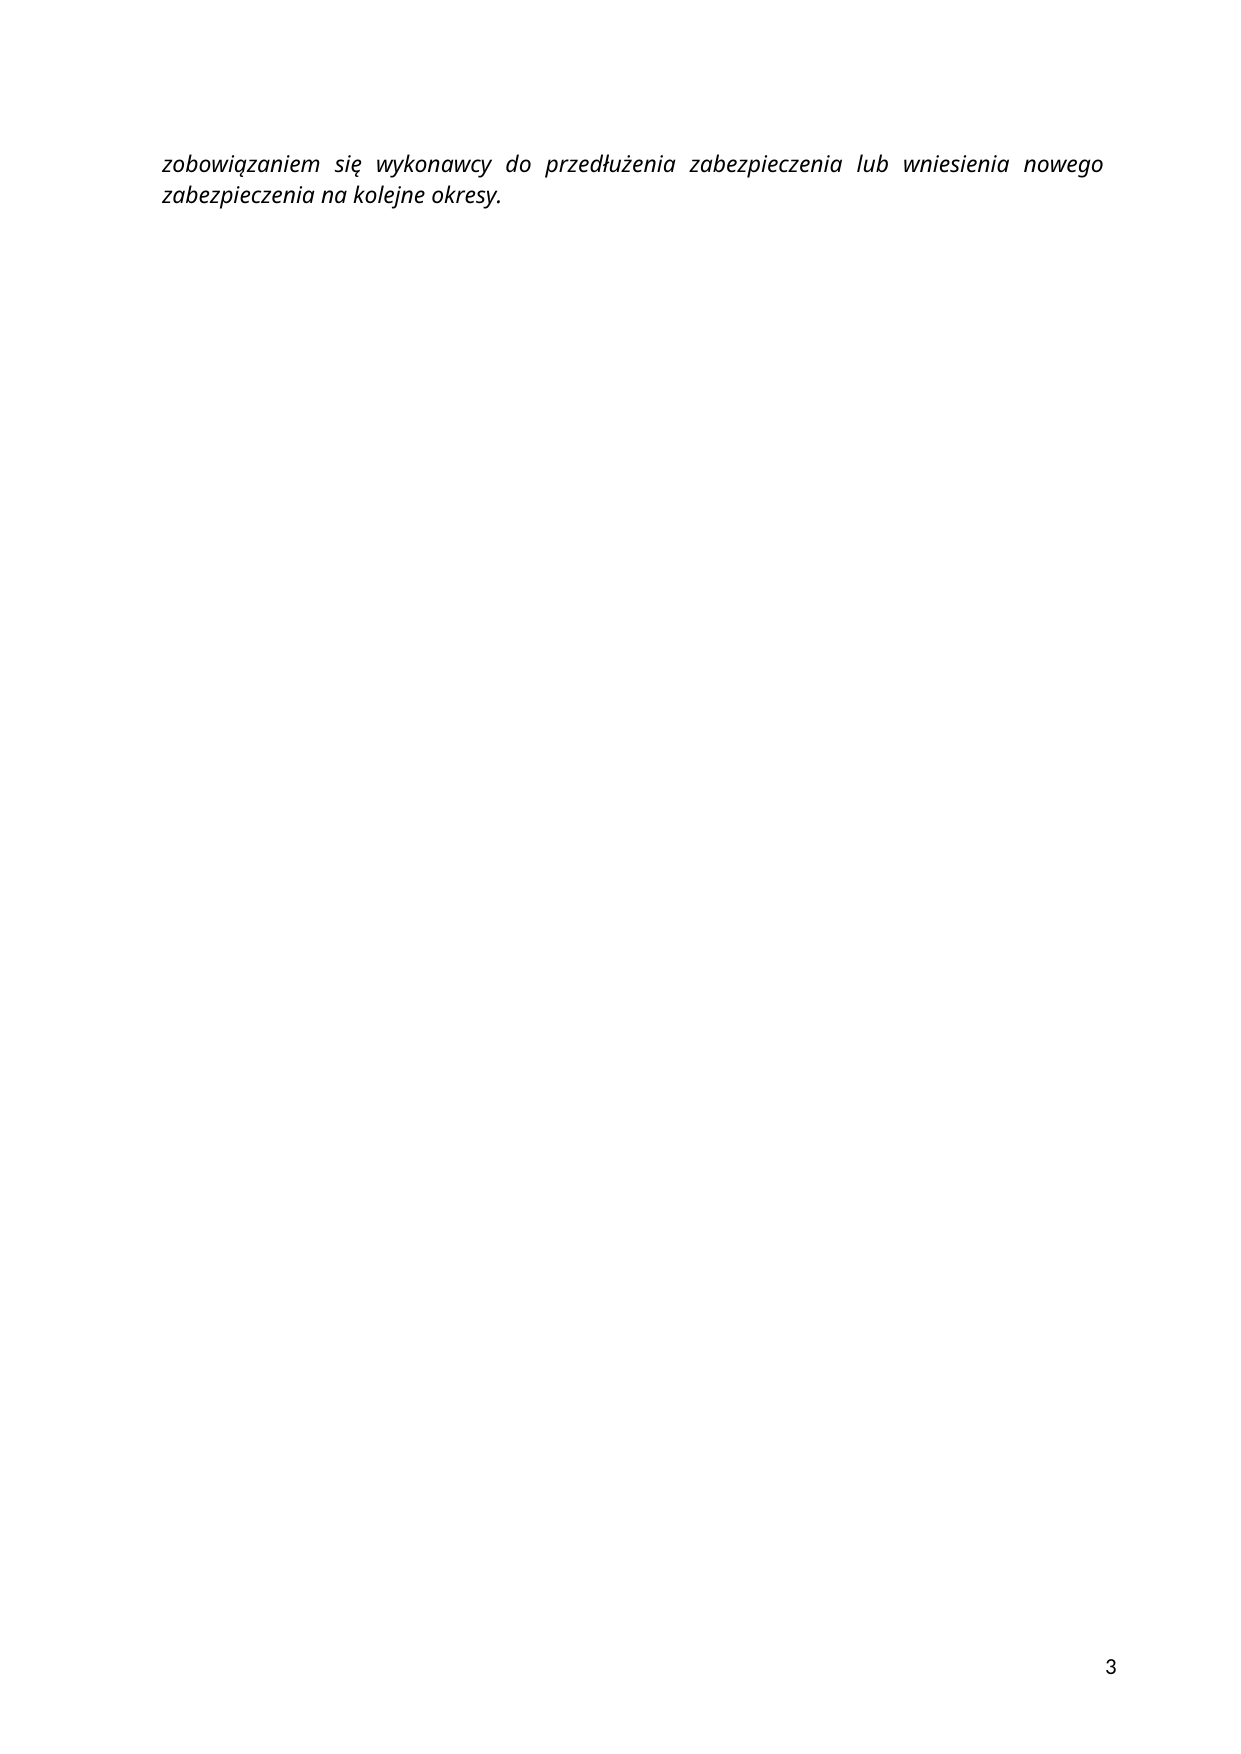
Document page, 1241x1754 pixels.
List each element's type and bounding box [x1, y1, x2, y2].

text [162, 148, 1107, 210]
